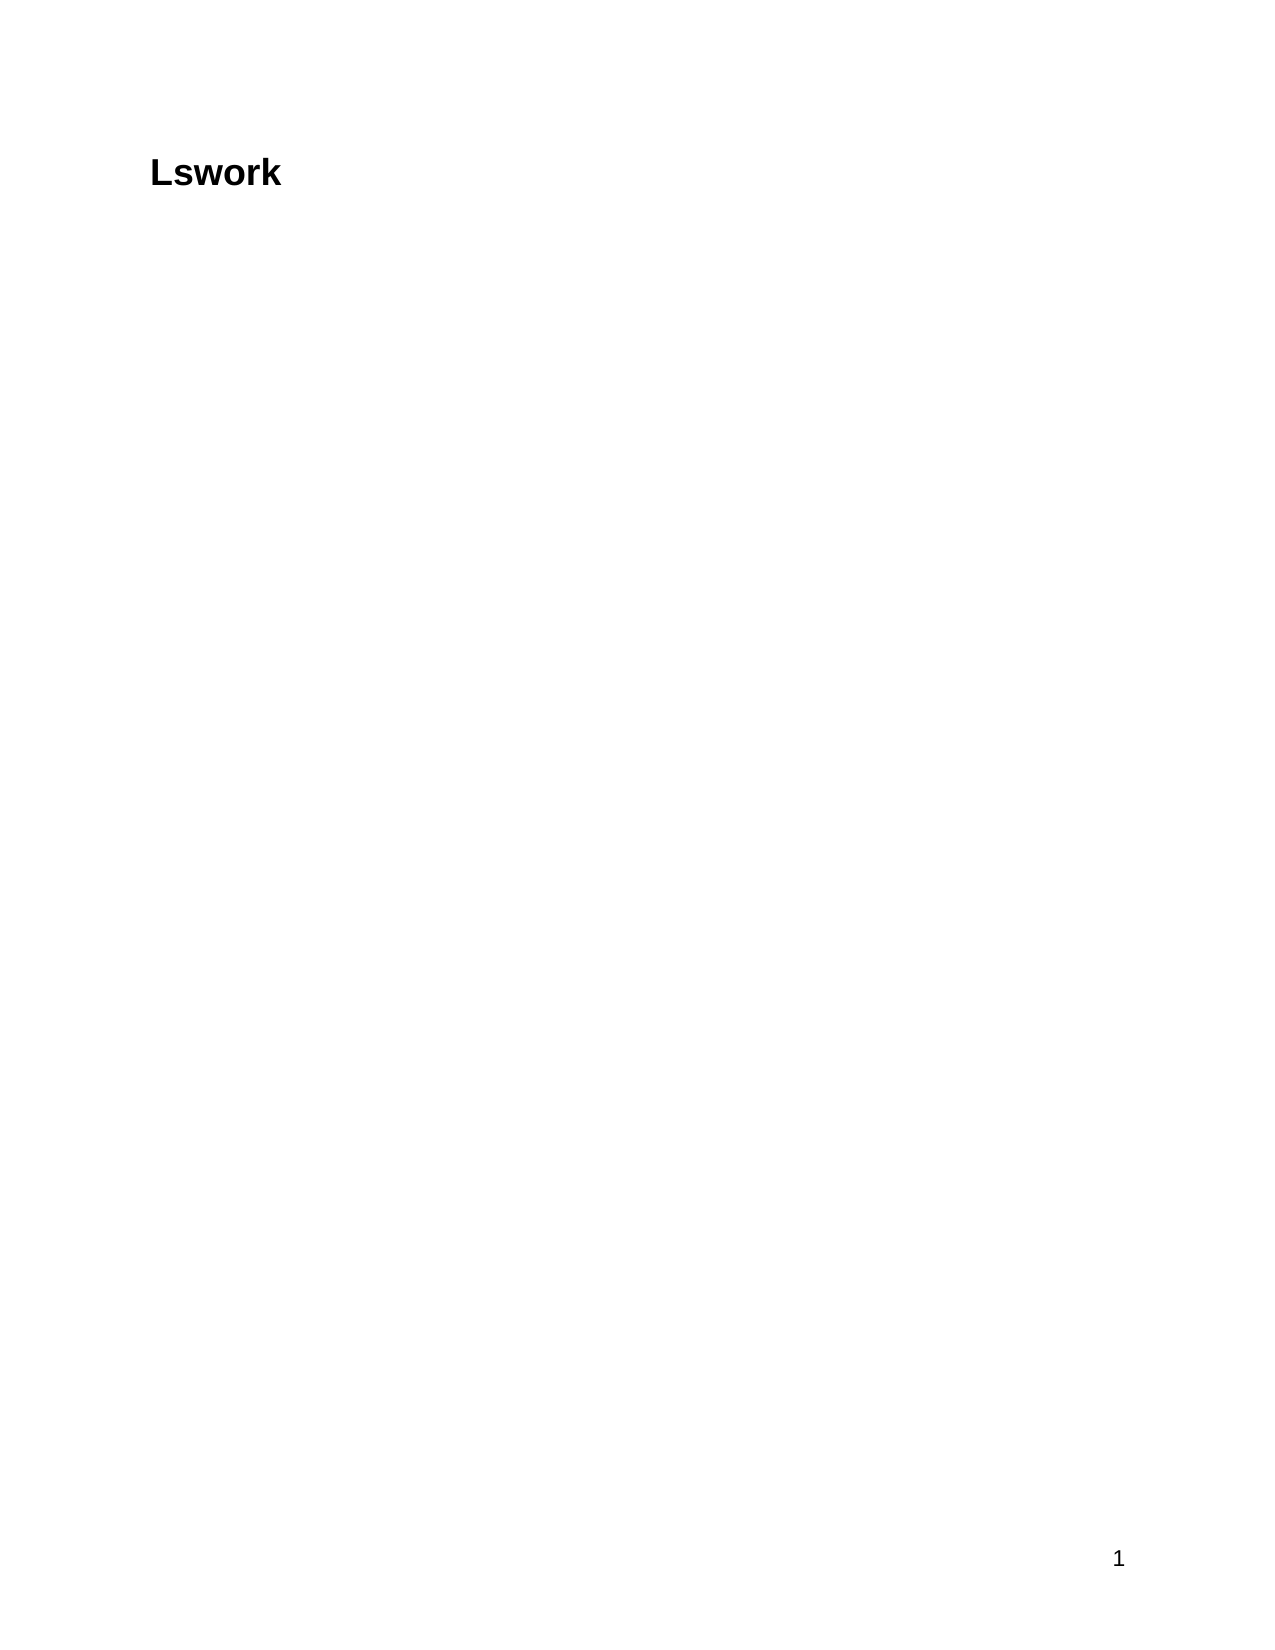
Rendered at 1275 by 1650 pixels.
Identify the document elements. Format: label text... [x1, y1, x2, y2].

text Lswork [150, 150, 1125, 193]
